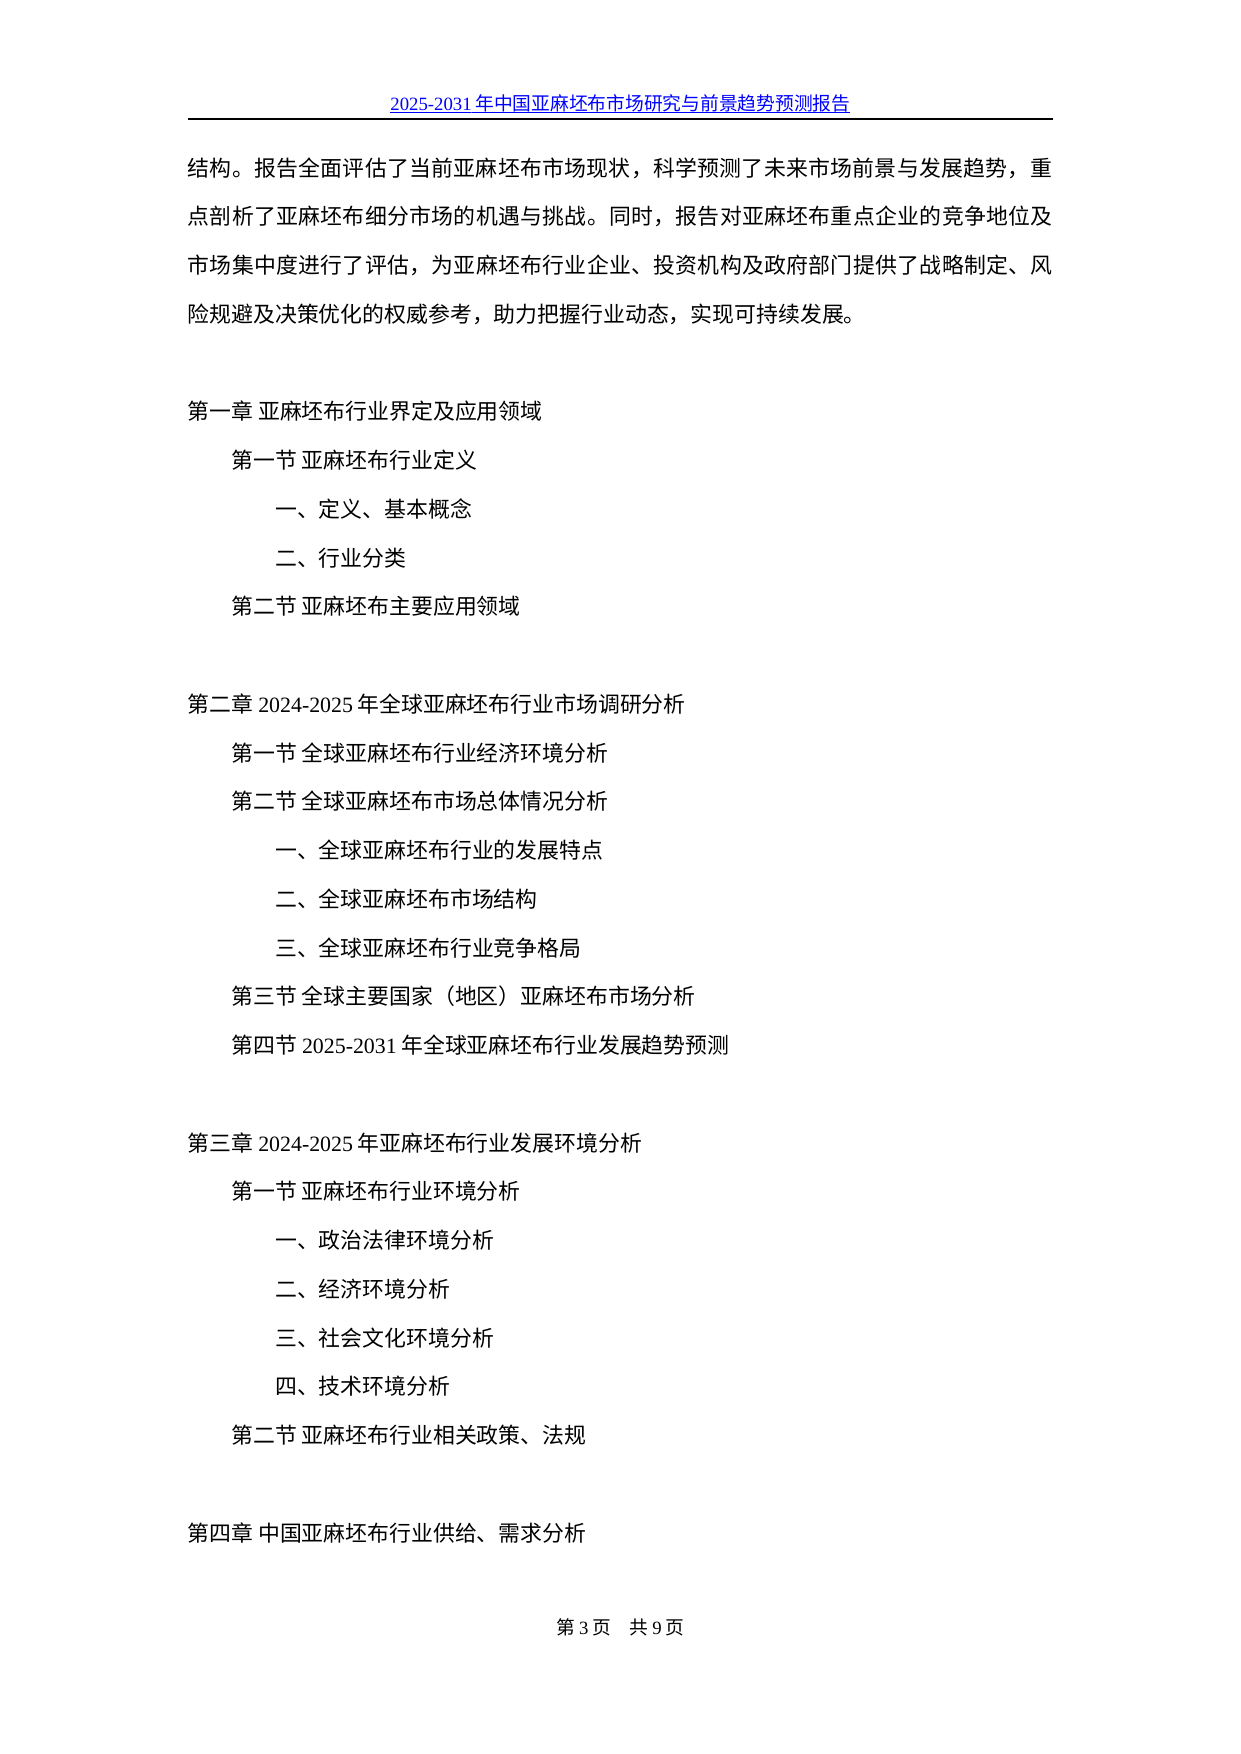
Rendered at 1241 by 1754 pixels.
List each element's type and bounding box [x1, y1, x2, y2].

text [187, 150, 1053, 1548]
